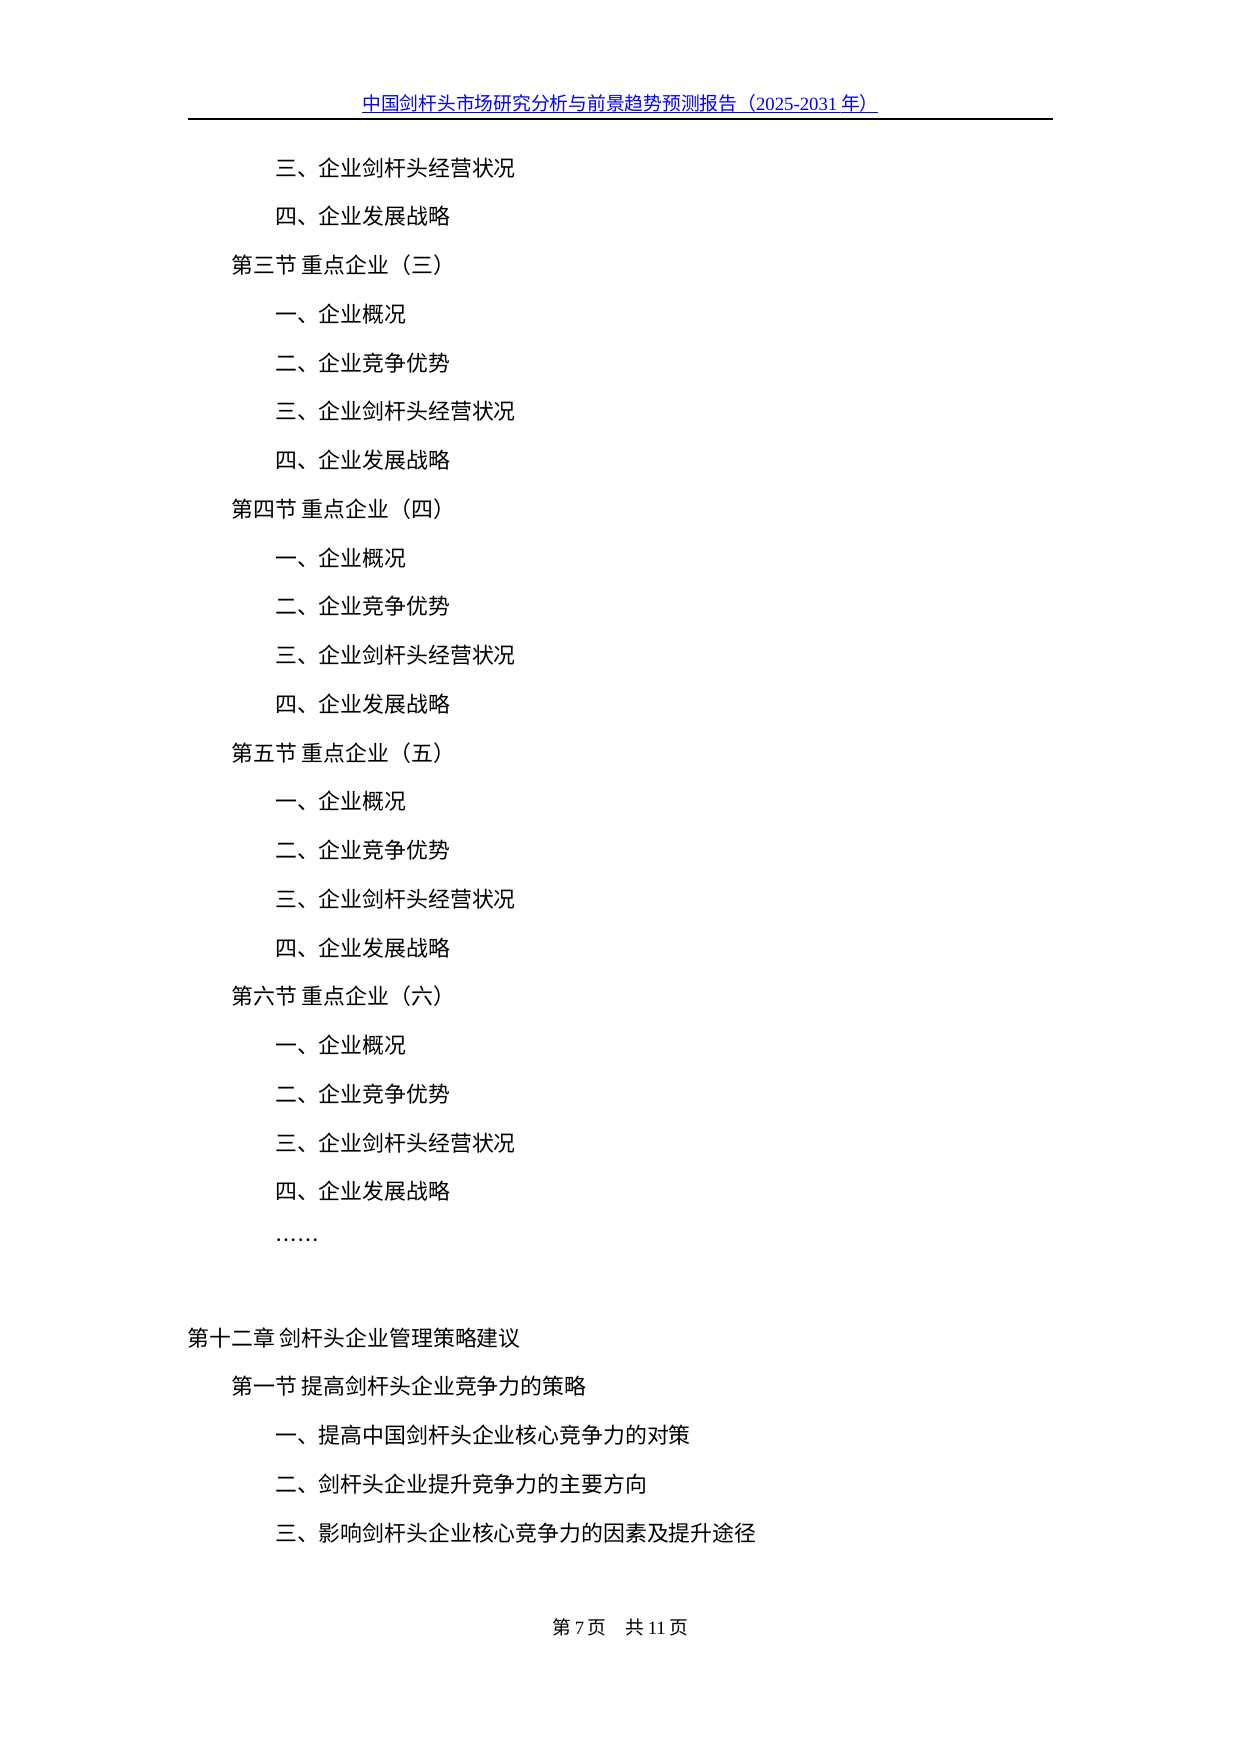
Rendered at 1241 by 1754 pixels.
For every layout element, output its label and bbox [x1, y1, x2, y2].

text [187, 150, 1053, 1548]
